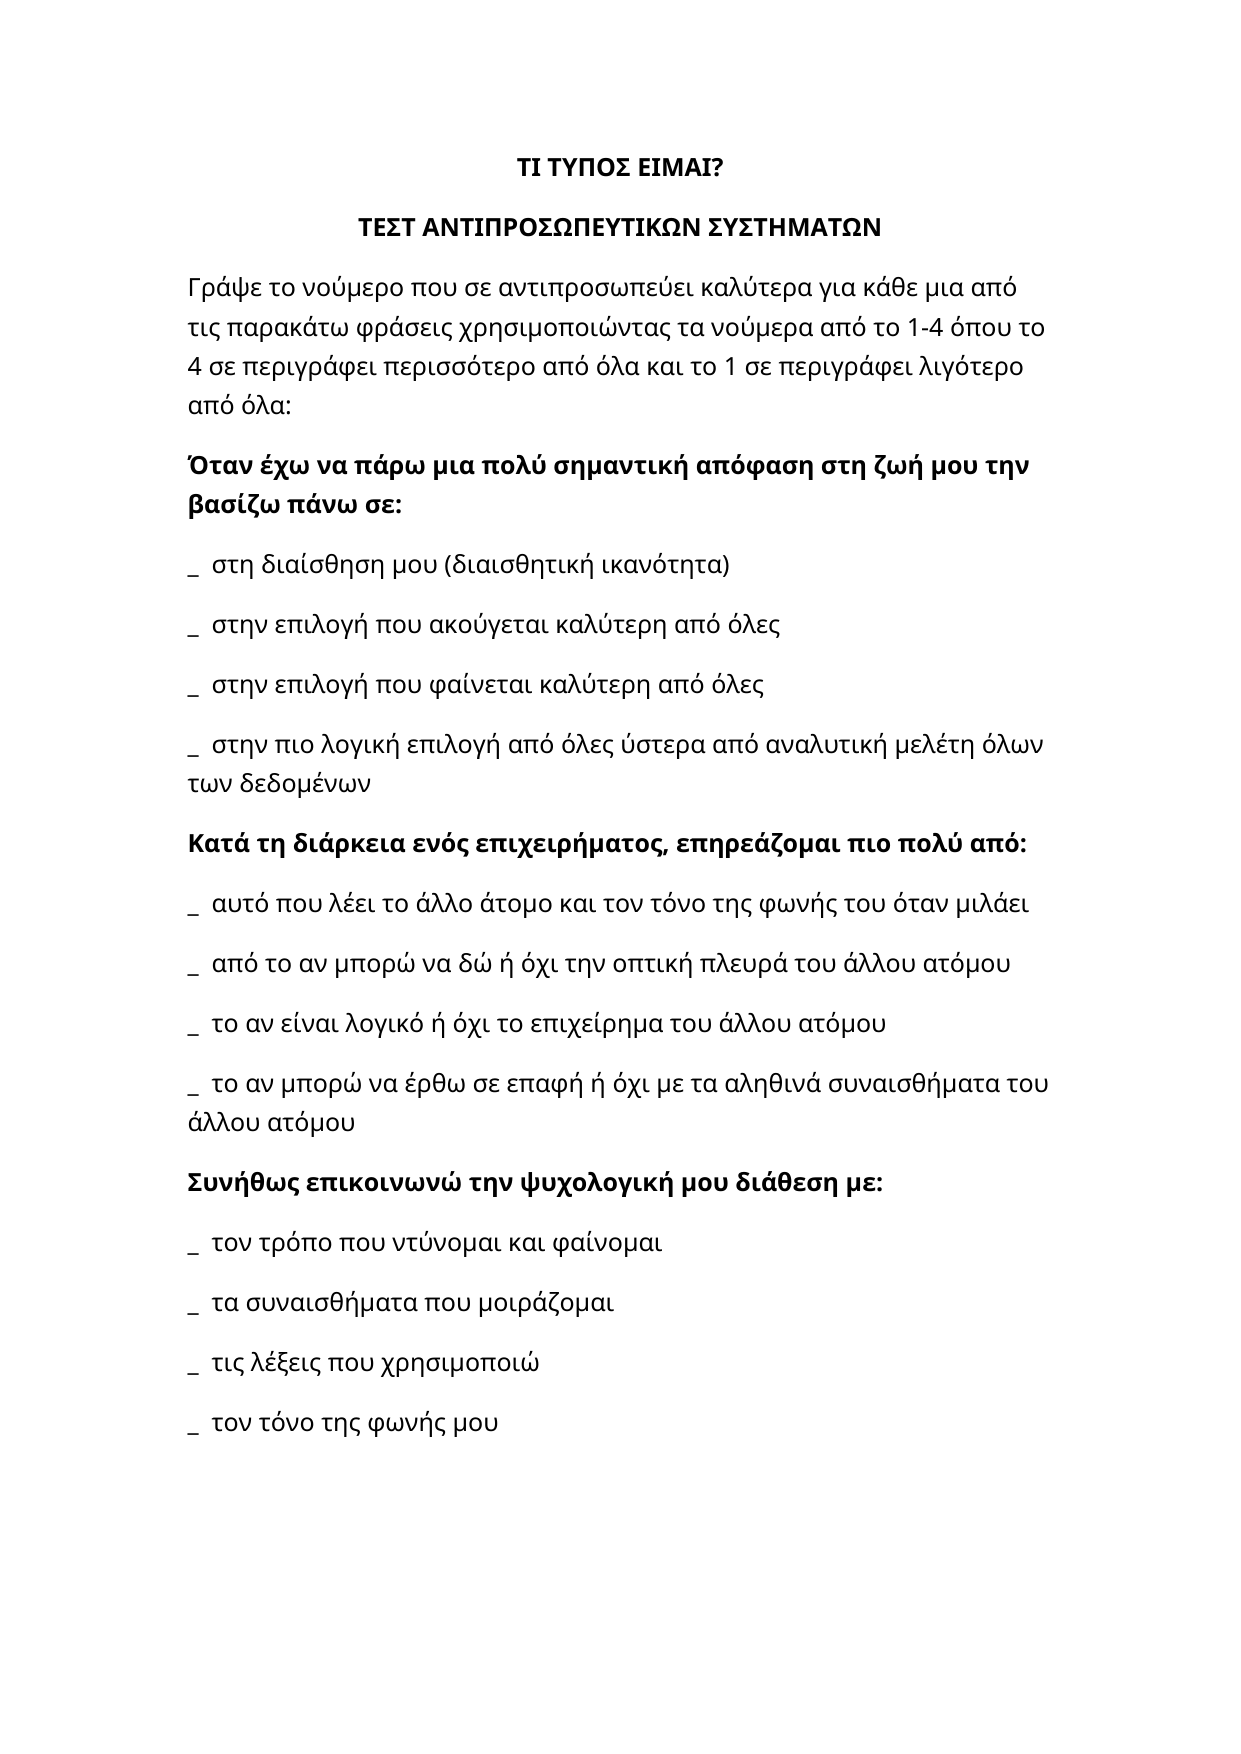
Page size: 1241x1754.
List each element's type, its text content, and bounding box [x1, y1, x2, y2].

text ΤΙ ΤΥΠΟΣ ΕΙΜΑΙ? [187, 150, 1053, 184]
text _ από το αν μπορώ να δώ ή όχι την οπτική πλευρά του άλλου ατόμου [187, 946, 1053, 980]
text ΤΕΣΤ ΑΝΤΙΠΡΟΣΩΠΕΥΤΙΚΩΝ ΣΥΣΤΗΜΑΤΩΝ [187, 210, 1053, 244]
text _ τον τόνο της φωνής μου [187, 1405, 1053, 1439]
text _ στη διαίσθηση μου (διαισθητική ικανότητα) [187, 547, 1053, 581]
text _ τις λέξεις που χρησιμοποιώ [187, 1345, 1053, 1379]
text _ το αν είναι λογικό ή όχι το επιχείρημα του άλλου ατόμου [187, 1006, 1053, 1040]
text _ στην επιλογή που ακούγεται καλύτερη από όλες [187, 607, 1053, 641]
text _ τα συναισθήματα που μοιράζομαι [187, 1285, 1053, 1319]
text Συνήθως επικοινωνώ την ψυχολογική μου διάθεση με: [187, 1165, 1053, 1199]
text _ το αν μπορώ να έρθω σε επαφή ή όχι με τα αληθινά συναισθήματα του άλλου ατόμου [187, 1066, 1053, 1139]
text Γράψε το νούμερο που σε αντιπροσωπεύει καλύτερα για κάθε μια από τις παρακάτω φράσεις χρησιμοποιώντας τα νούμερα από το 1-4 όπου το 4 σε περιγράφει περισσότερο από όλα και το 1 σε περιγράφει λιγότερο από όλα: [187, 270, 1053, 422]
text Όταν έχω να πάρω μια πολύ σημαντική απόφαση στη ζωή μου την βασίζω πάνω σε: [187, 447, 1053, 521]
text _ τον τρόπο που ντύνομαι και φαίνομαι [187, 1225, 1053, 1259]
text _ αυτό που λέει το άλλο άτομο και τον τόνο της φωνής του όταν μιλάει [187, 886, 1053, 920]
text _ στην πιο λογική επιλογή από όλες ύστερα από αναλυτική μελέτη όλων των δεδομένων [187, 727, 1053, 800]
text _ στην επιλογή που φαίνεται καλύτερη από όλες [187, 667, 1053, 701]
text Κατά τη διάρκεια ενός επιχειρήματος, επηρεάζομαι πιο πολύ από: [187, 826, 1053, 860]
